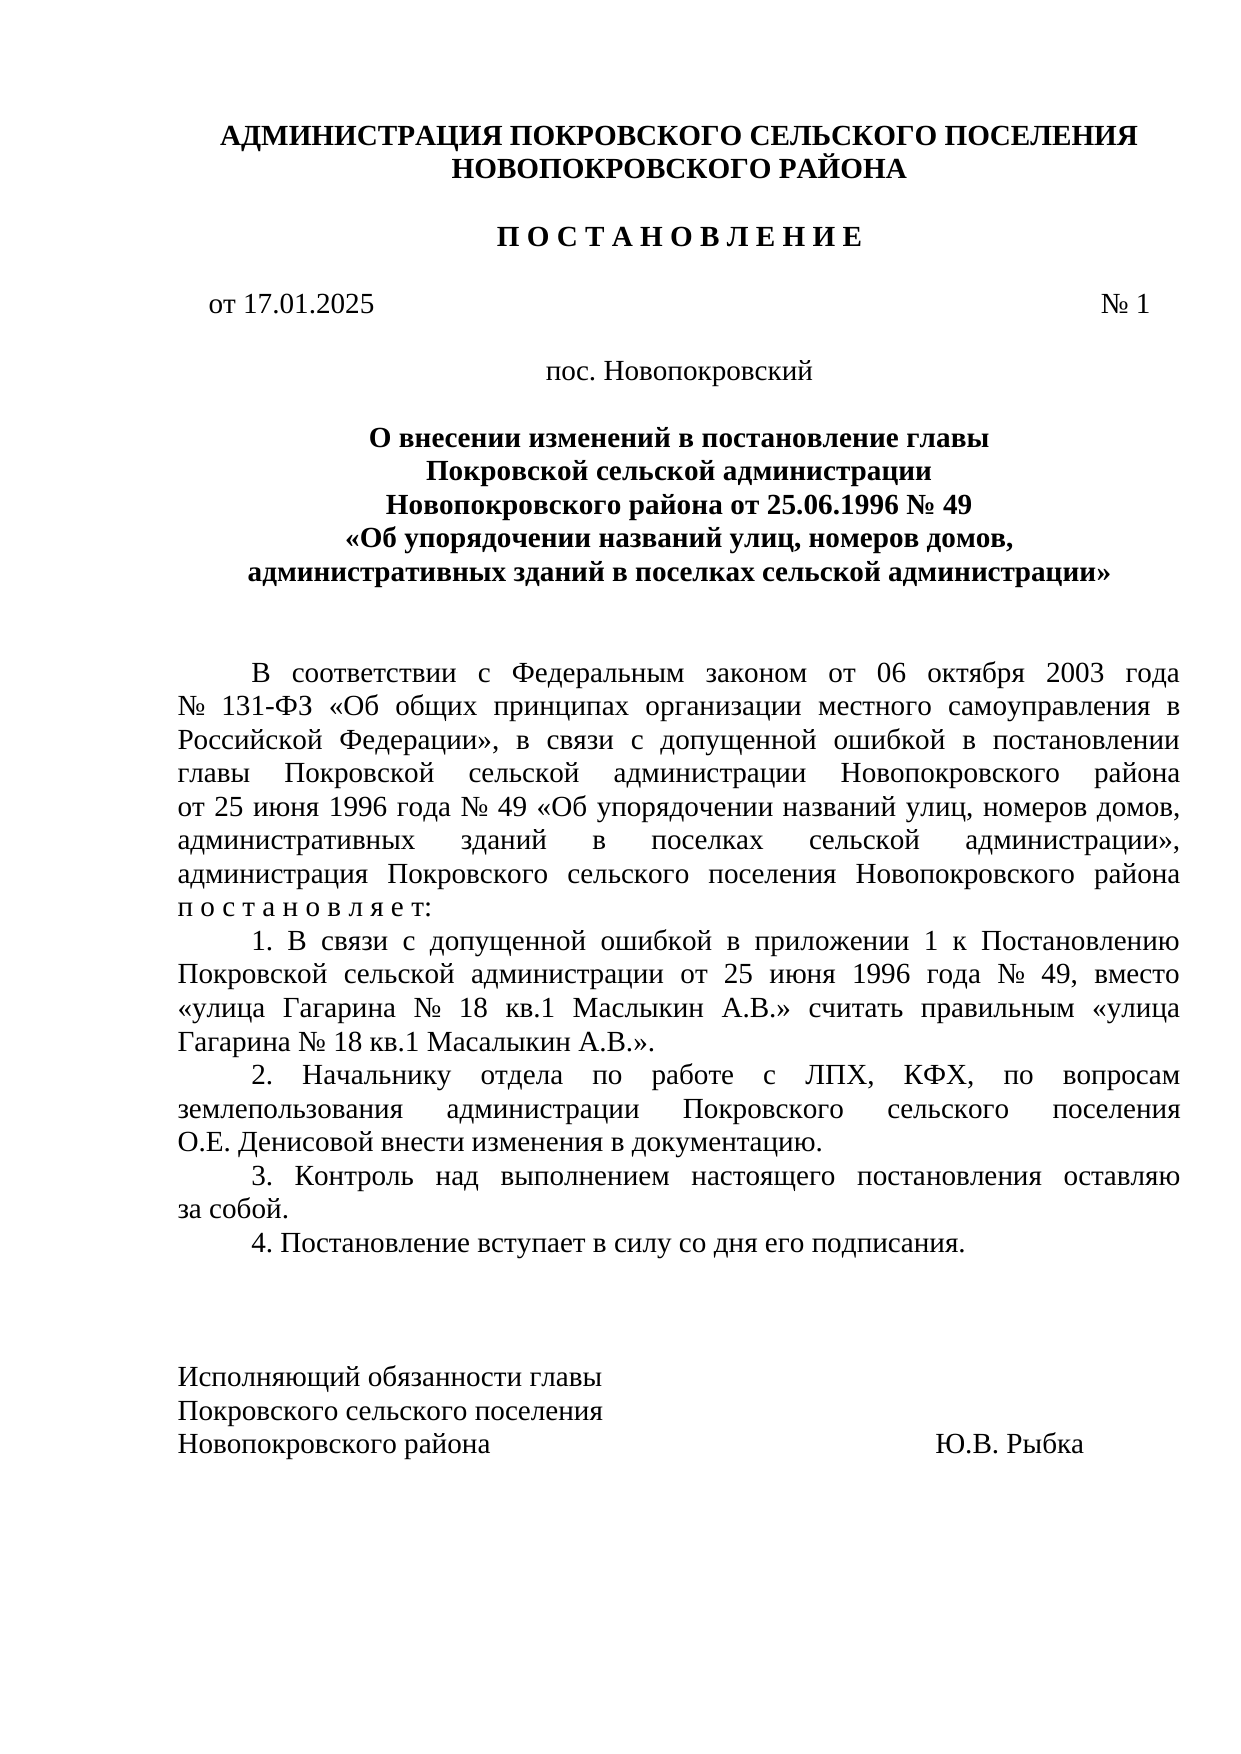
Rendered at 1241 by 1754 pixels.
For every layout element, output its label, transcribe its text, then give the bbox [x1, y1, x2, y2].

text Покровской сельской администрации [177, 453, 1181, 487]
text П О С Т А Н О В Л Е Н И Е [177, 219, 1181, 252]
text от 17.01.2025 № 1 [177, 286, 1181, 319]
text Новопокровского района Ю.В. Рыбка [177, 1426, 1181, 1460]
text административных зданий в поселках сельской администрации» [177, 554, 1181, 588]
text пос. Новопокровский [177, 353, 1181, 386]
text Покровского сельского поселения [177, 1393, 1181, 1426]
text 2. Начальнику отдела по работе с ЛПХ, КФХ, по вопросам землепользования администрации Покровского сельского поселения О.Е. Денисовой внести изменения в документацию. [177, 1057, 1181, 1158]
text 3. Контроль над выполнением настоящего постановления оставляю за собой. [177, 1158, 1181, 1225]
text 4. Постановление вступает в силу со дня его подписания. [177, 1225, 1181, 1258]
text 1. В связи с допущенной ошибкой в приложении 1 к Постановлению Покровской сельской администрации от 25 июня 1996 года № 49, вместо «улица Гагарина № 18 кв.1 Маслыкин А.В.» считать правильным «улица Гагарина № 18 кв.1 Масалыкин А.В.». [177, 923, 1181, 1057]
text АДМИНИСТРАЦИЯ ПОКРОВСКОГО СЕЛЬСКОГО ПОСЕЛЕНИЯ НОВОПОКРОВСКОГО РАЙОНА [177, 118, 1181, 185]
text Исполняющий обязанности главы [177, 1359, 1181, 1393]
text «Об упорядочении названий улиц, номеров домов, [177, 521, 1181, 554]
text О внесении изменений в постановление главы [177, 420, 1181, 453]
text Новопокровского района от 25.06.1996 № 49 [177, 487, 1181, 521]
text В соответствии с Федеральным законом от 06 октября 2003 года № 131-ФЗ «Об общих принципах организации местного самоуправления в Российской Федерации», в связи с допущенной ошибкой в постановлении главы Покровской сельской администрации Новопокровского района от 25 июня 1996 года № 49 «Об упорядочении названий улиц, номеров домов, административных зданий в поселках сельской администрации», администрация Покровского сельского поселения Новопокровского района п о с т а н о в л я е т: [177, 655, 1181, 923]
